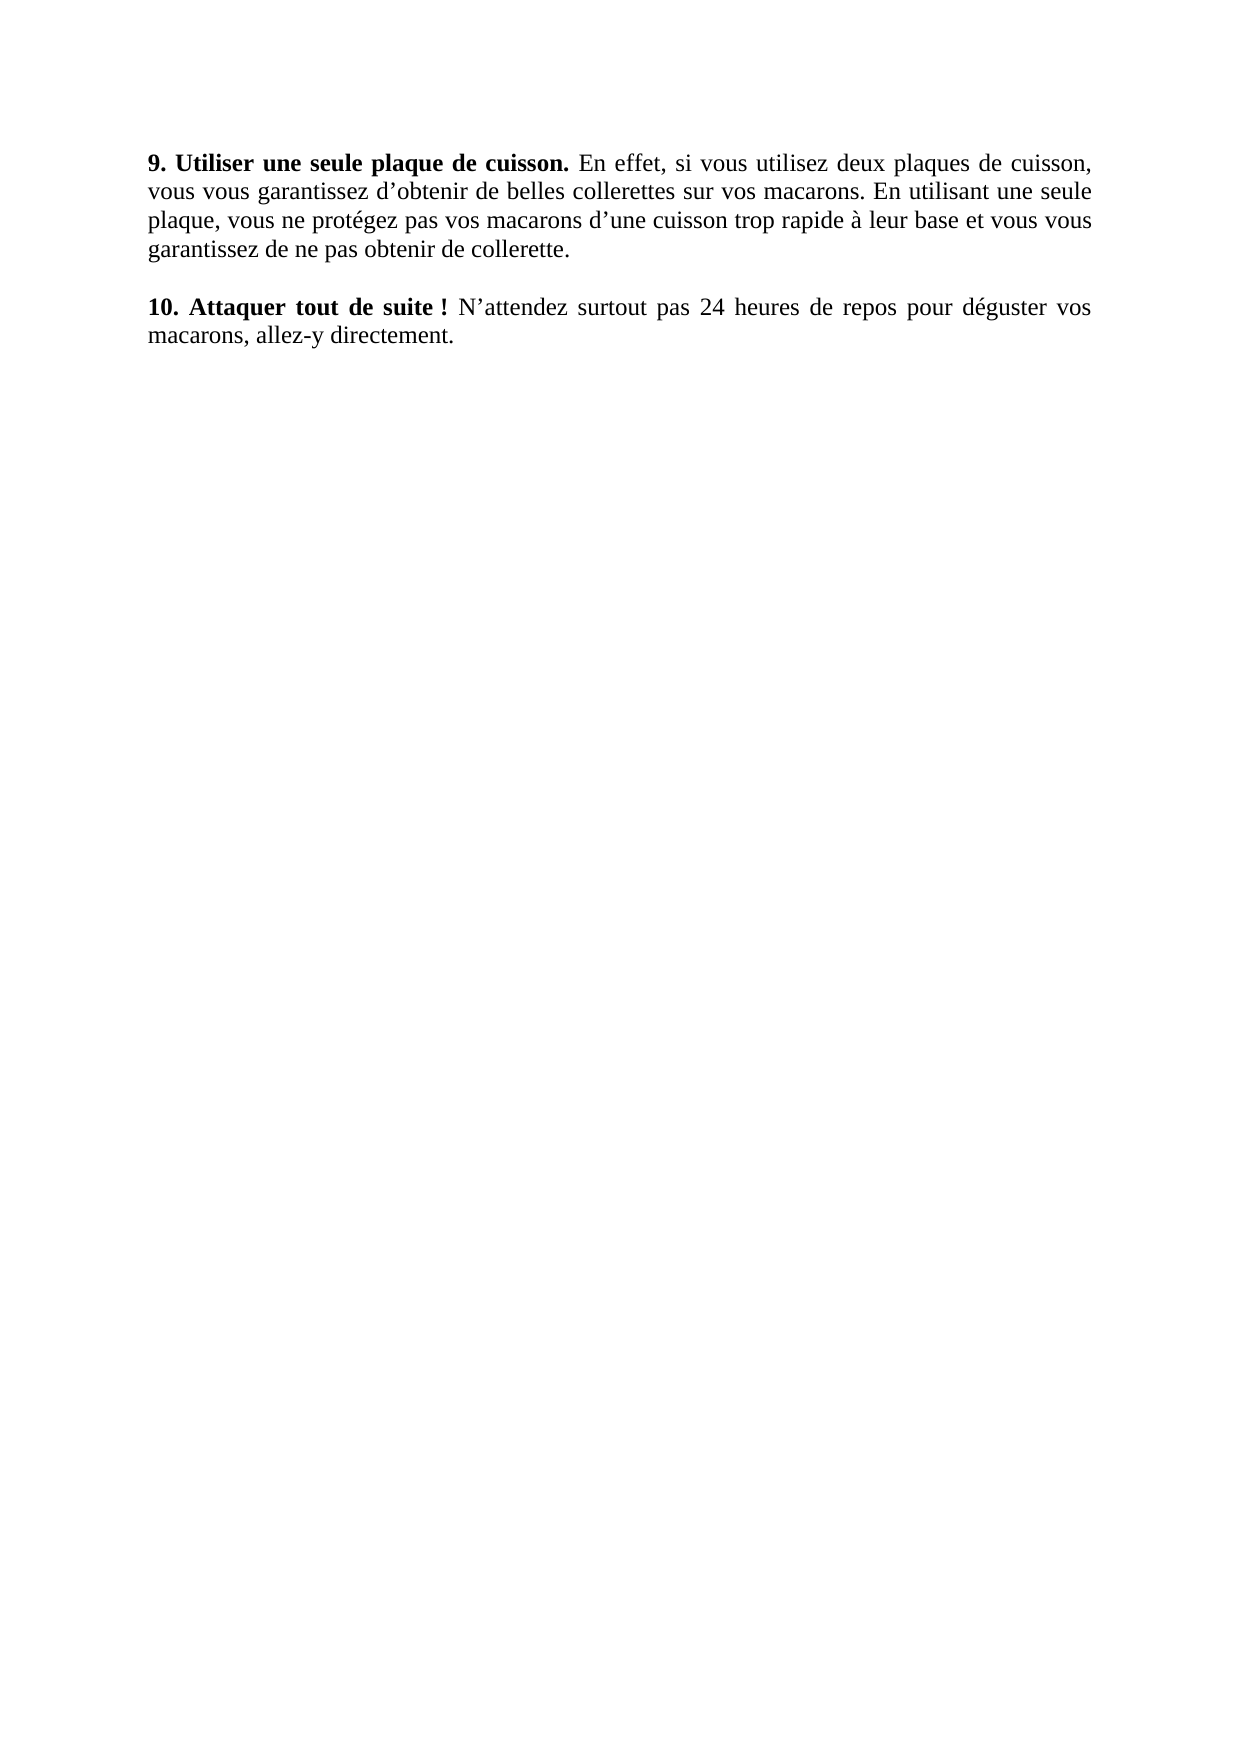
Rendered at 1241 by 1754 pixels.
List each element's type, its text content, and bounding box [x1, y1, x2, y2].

text 9. Utiliser une seule plaque de cuisson. En effet, si vous utilisez deux plaques de cuisson, vous vous garantissez d’obtenir de belles collerettes sur vos macarons. En utilisant une seule plaque, vous ne protégez pas vos macarons d’une cuisson trop rapide à leur base et vous vous garantissez de ne pas obtenir de collerette. [148, 148, 1093, 263]
text 10. Attaquer tout de suite ! N’attendez surtout pas 24 heures de repos pour déguster vos macarons, allez-y directement. [148, 292, 1093, 349]
